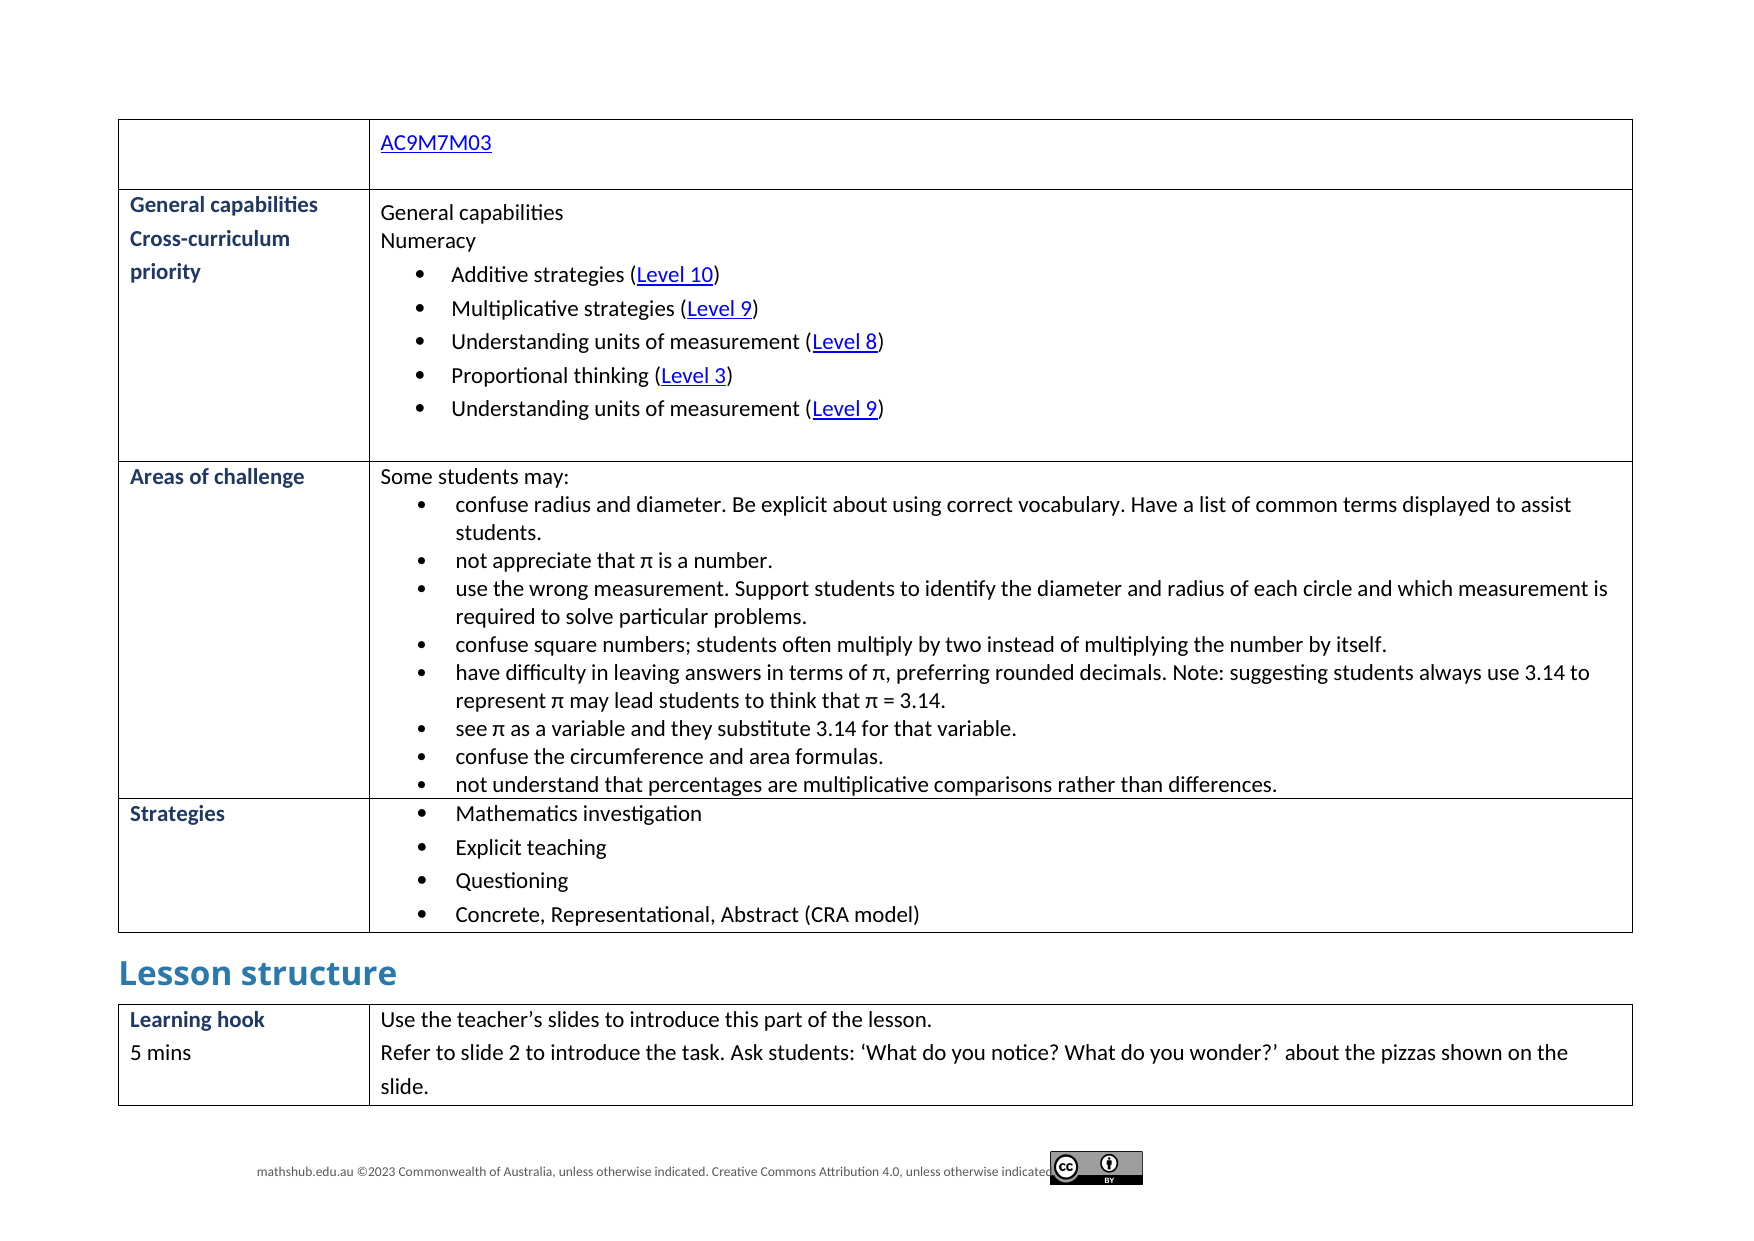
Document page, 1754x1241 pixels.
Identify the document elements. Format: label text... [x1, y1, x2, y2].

table_cell Mathematics investigation Explicit teaching Questioning Concrete, Representational, Abstract (CRA model) [370, 799, 1632, 932]
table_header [119, 1005, 369, 1105]
table_cell General capabilities Numeracy Additive strategies (Level 10) Multiplicative strategies (Level 9) Understanding units of measurement (Level 8) Proportional thinking (Level 3) Understanding units of measurement (Level 9) [370, 190, 1632, 461]
table_cell General capabilities Cross-curriculum priority [119, 190, 369, 461]
subtitle Lesson structure [118, 950, 1577, 995]
picture [22, 0, 1276, 1241]
table_cell Strategies [119, 799, 369, 932]
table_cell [119, 120, 369, 189]
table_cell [370, 120, 1632, 189]
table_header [370, 1005, 1632, 1105]
table_cell Some students may: confuse radius and diameter. Be explicit about using correct vocabulary. Have a list of common terms displayed to assist students. not appreciate that π is a number. use the wrong measurement. Support students to identify the diameter and radius of each circle and which measurement is required to solve particular problems. confuse square numbers; students often multiply by two instead of multiplying the number by itself. have difficulty in leaving answers in terms of π, preferring rounded decimals. Note: suggesting students always use 3.14 to represent π may lead students to think that π = 3.14. see π as a variable and they substitute 3.14 for that variable. confuse the circumference and area formulas. not understand that percentages are multiplicative comparisons rather than differences. [370, 462, 1632, 798]
table_cell Areas of challenge [119, 462, 369, 798]
